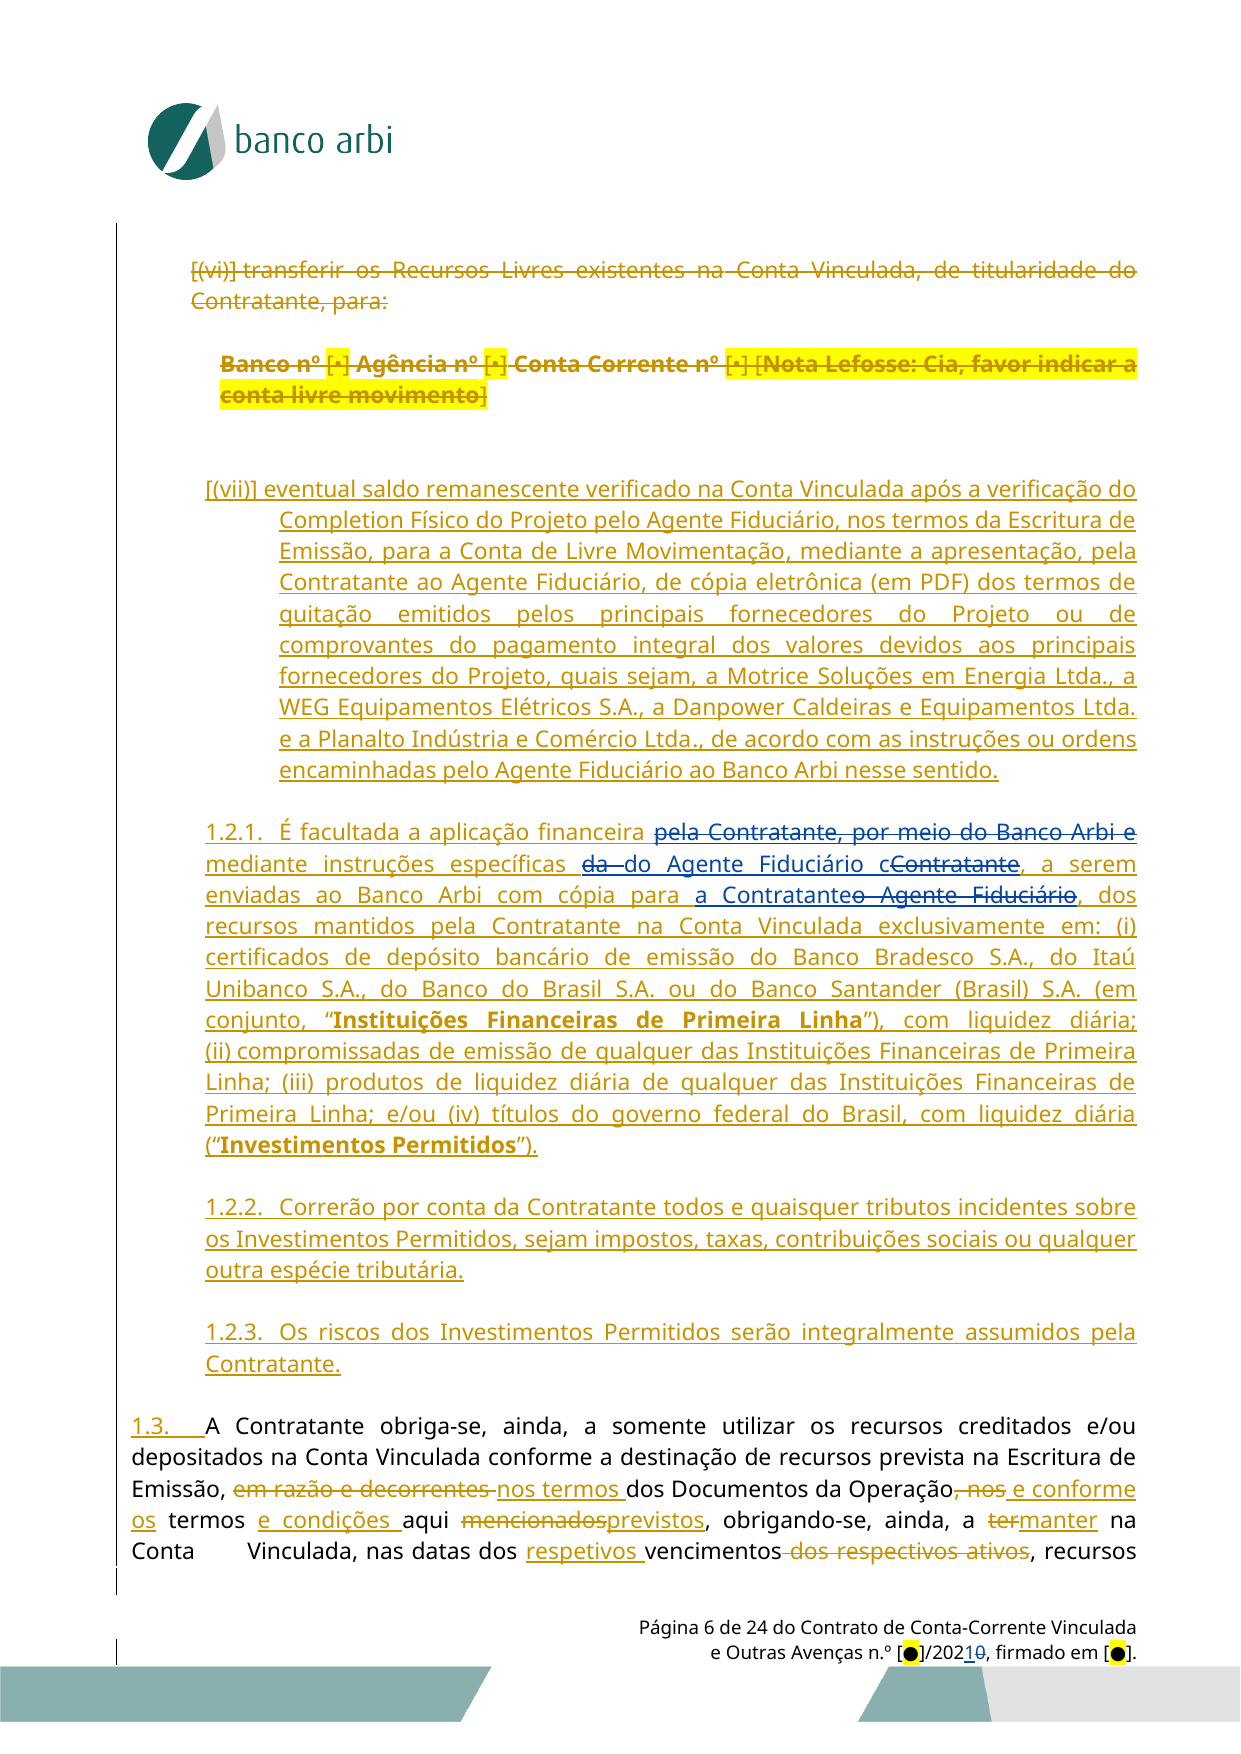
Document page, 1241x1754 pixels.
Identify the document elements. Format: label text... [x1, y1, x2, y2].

picture [131, 60, 408, 223]
picture [0, 1663, 1241, 1722]
